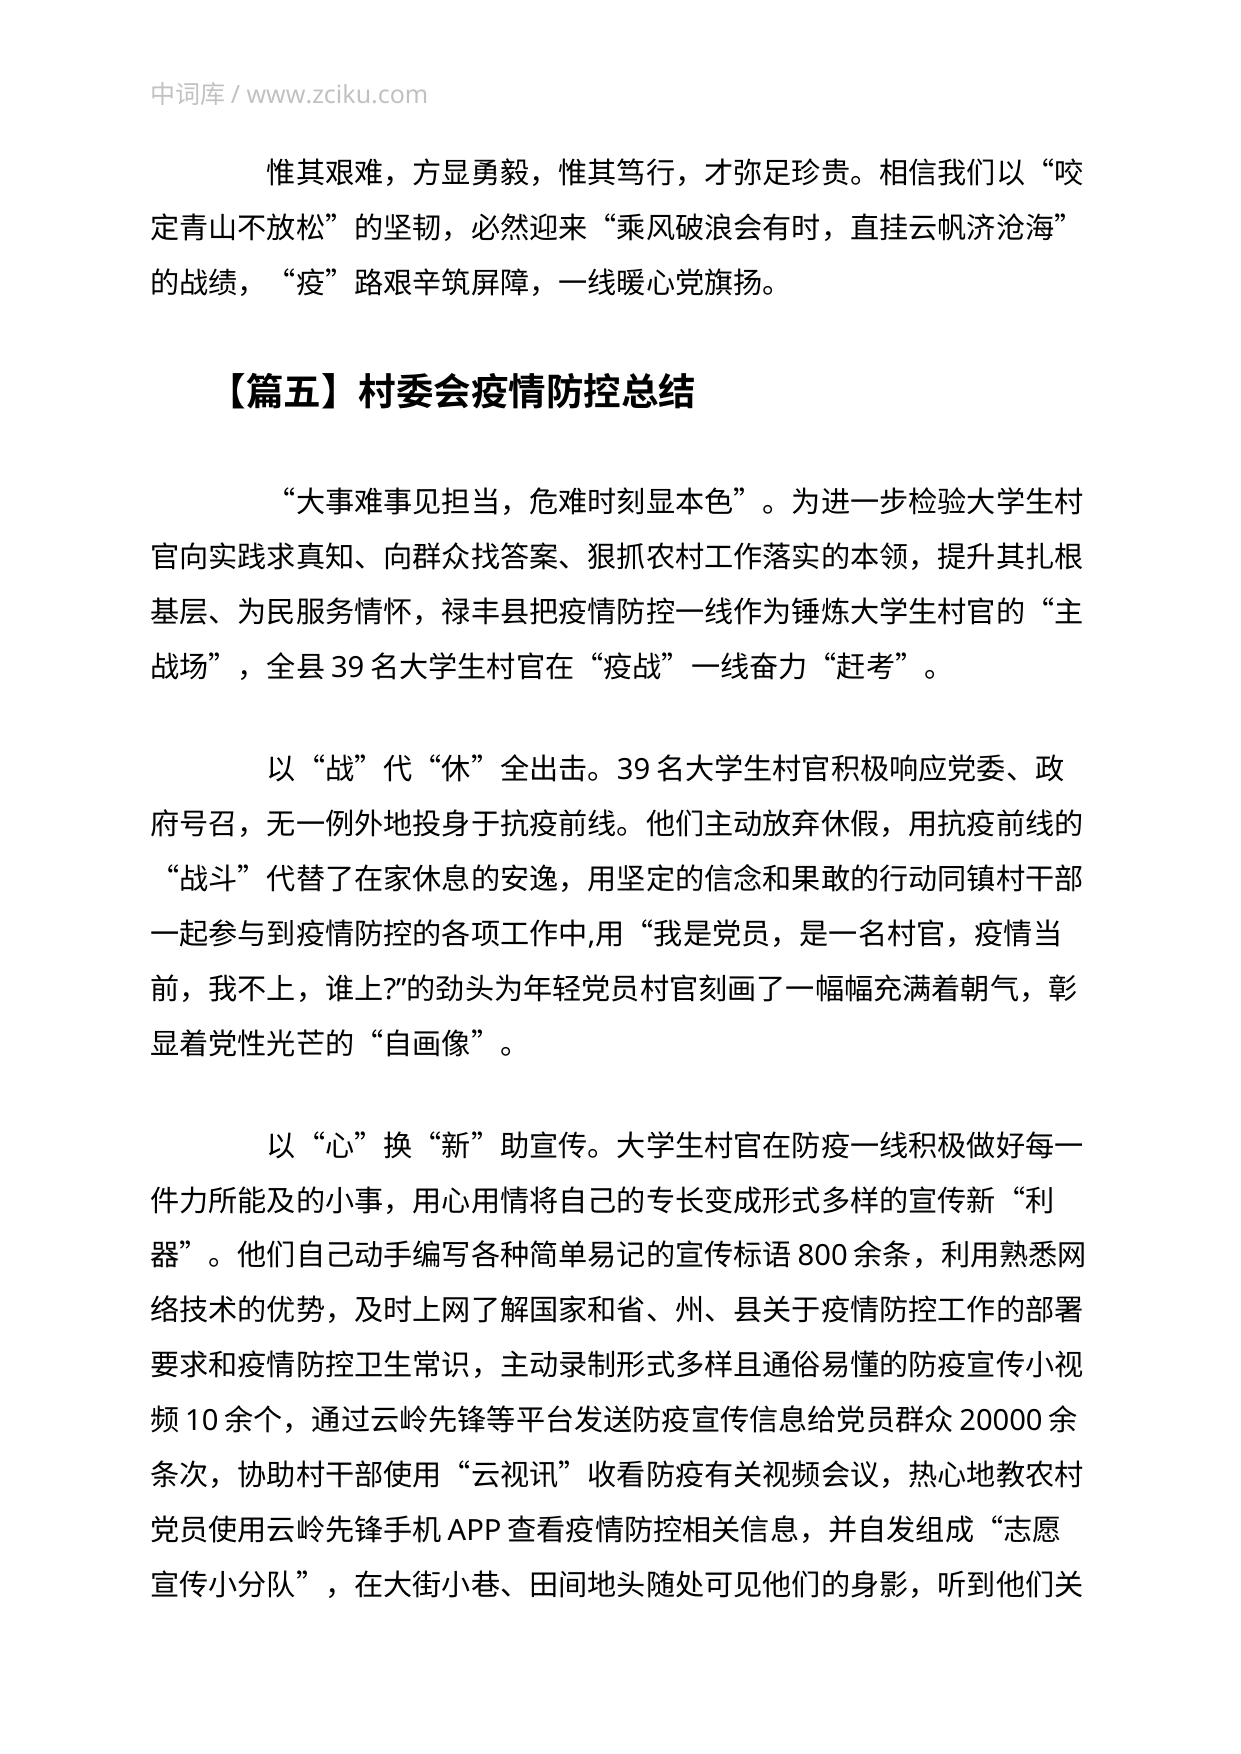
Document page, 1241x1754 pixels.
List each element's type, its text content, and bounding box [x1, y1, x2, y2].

text 【篇五】村委会疫情防控总结 [150, 362, 1090, 416]
text 惟其艰难，方显勇毅，惟其笃行，才弥足珍贵。相信我们以“咬定青山不放松”的坚韧，必然迎来“乘风破浪会有时，直挂云帆济沧海”的战绩，“疫”路艰辛筑屏障，一线暖心党旗扬。 [150, 150, 1090, 302]
text 以“战”代“休”全出击。39名大学生村官积极响应党委、政府号召，无一例外地投身于抗疫前线。他们主动放弃休假，用抗疫前线的“战斗”代替了在家休息的安逸，用坚定的信念和果敢的行动同镇村干部一起参与到疫情防控的各项工作中,用“我是党员，是一名村官，疫情当前，我不上，谁上?”的劲头为年轻党员村官刻画了一幅幅充满着朝气，彰显着党性光芒的“自画像”。 [150, 746, 1090, 1063]
text “大事难事见担当，危难时刻显本色”。为进一步检验大学生村官向实践求真知、向群众找答案、狠抓农村工作落实的本领，提升其扎根基层、为民服务情怀，禄丰县把疫情防控一线作为锤炼大学生村官的“主战场”，全县39名大学生村官在“疫战”一线奋力“赶考”。 [150, 479, 1090, 686]
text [150, 1122, 1090, 1604]
